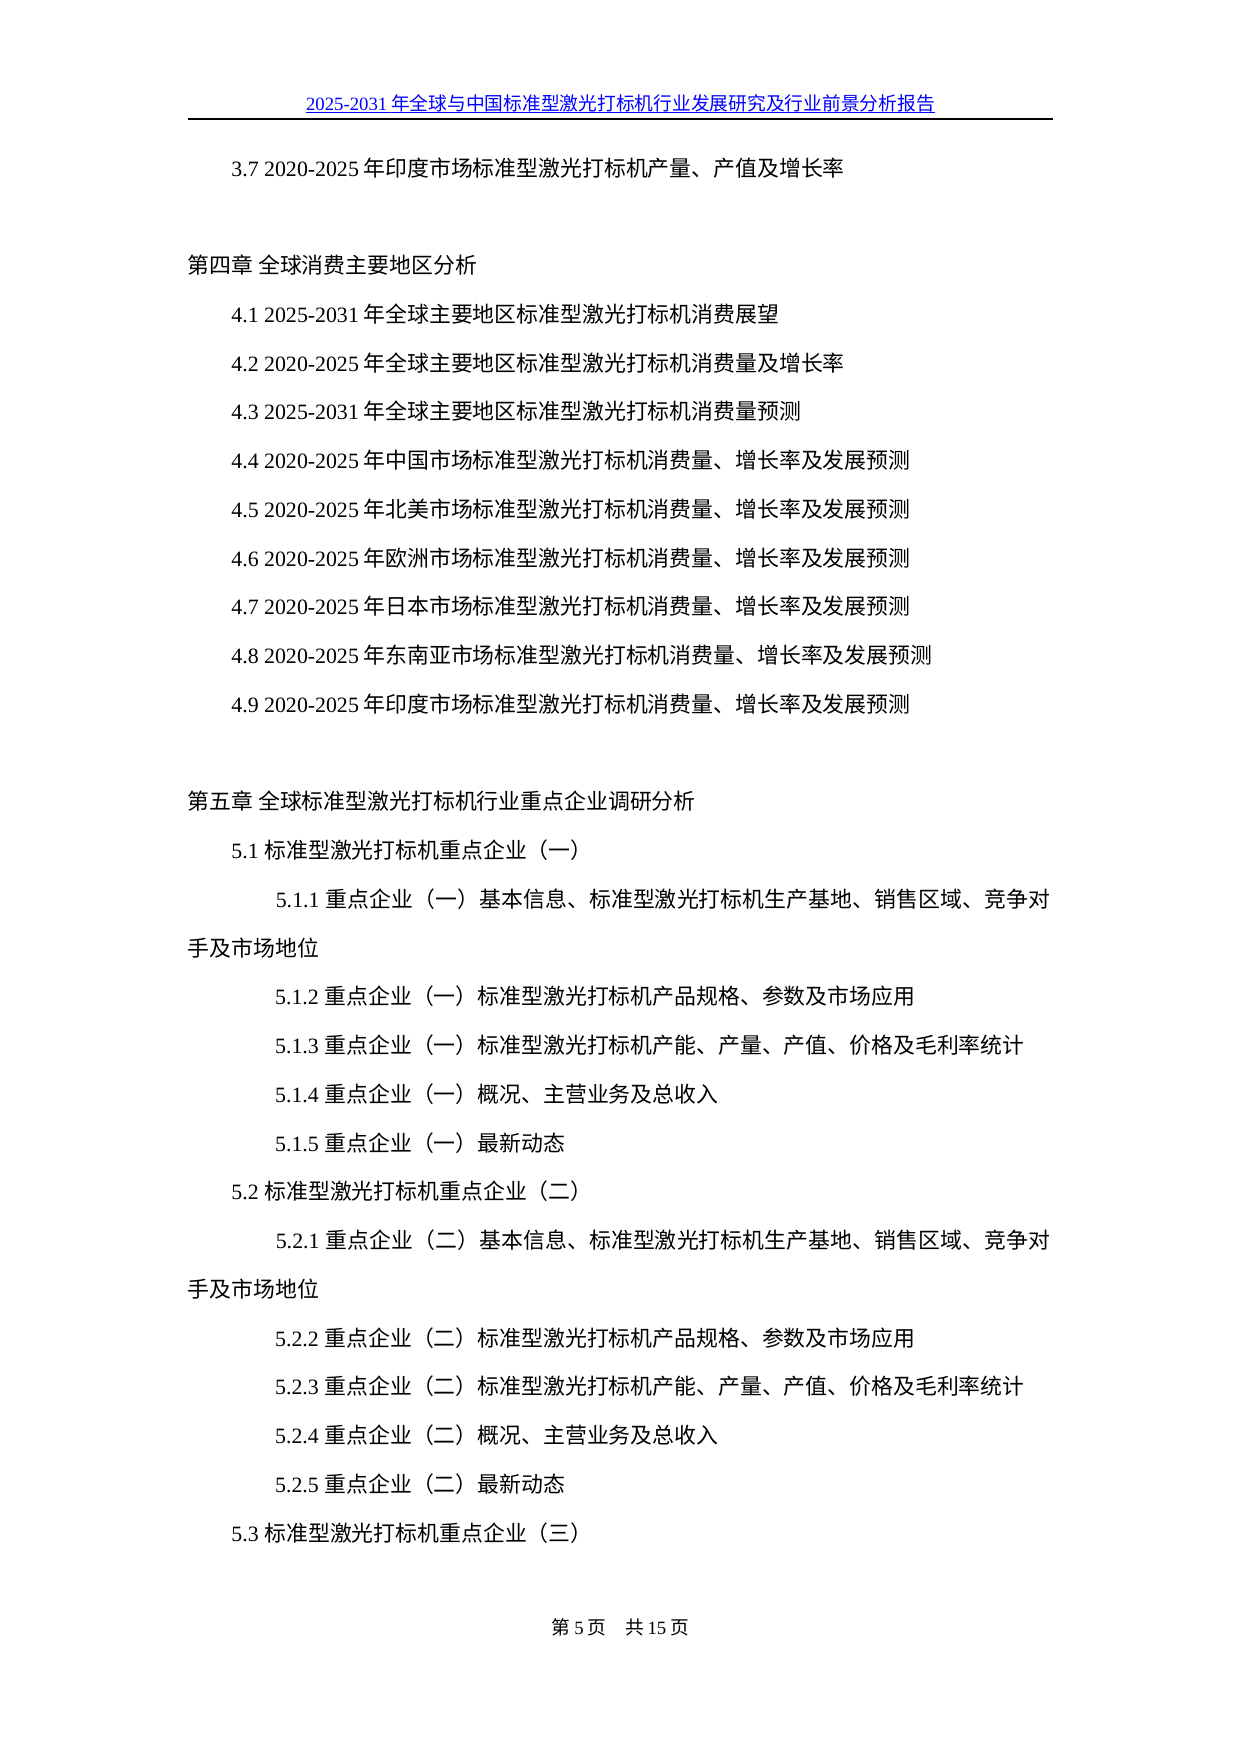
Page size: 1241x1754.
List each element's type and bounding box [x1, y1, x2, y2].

text [187, 150, 1053, 1548]
